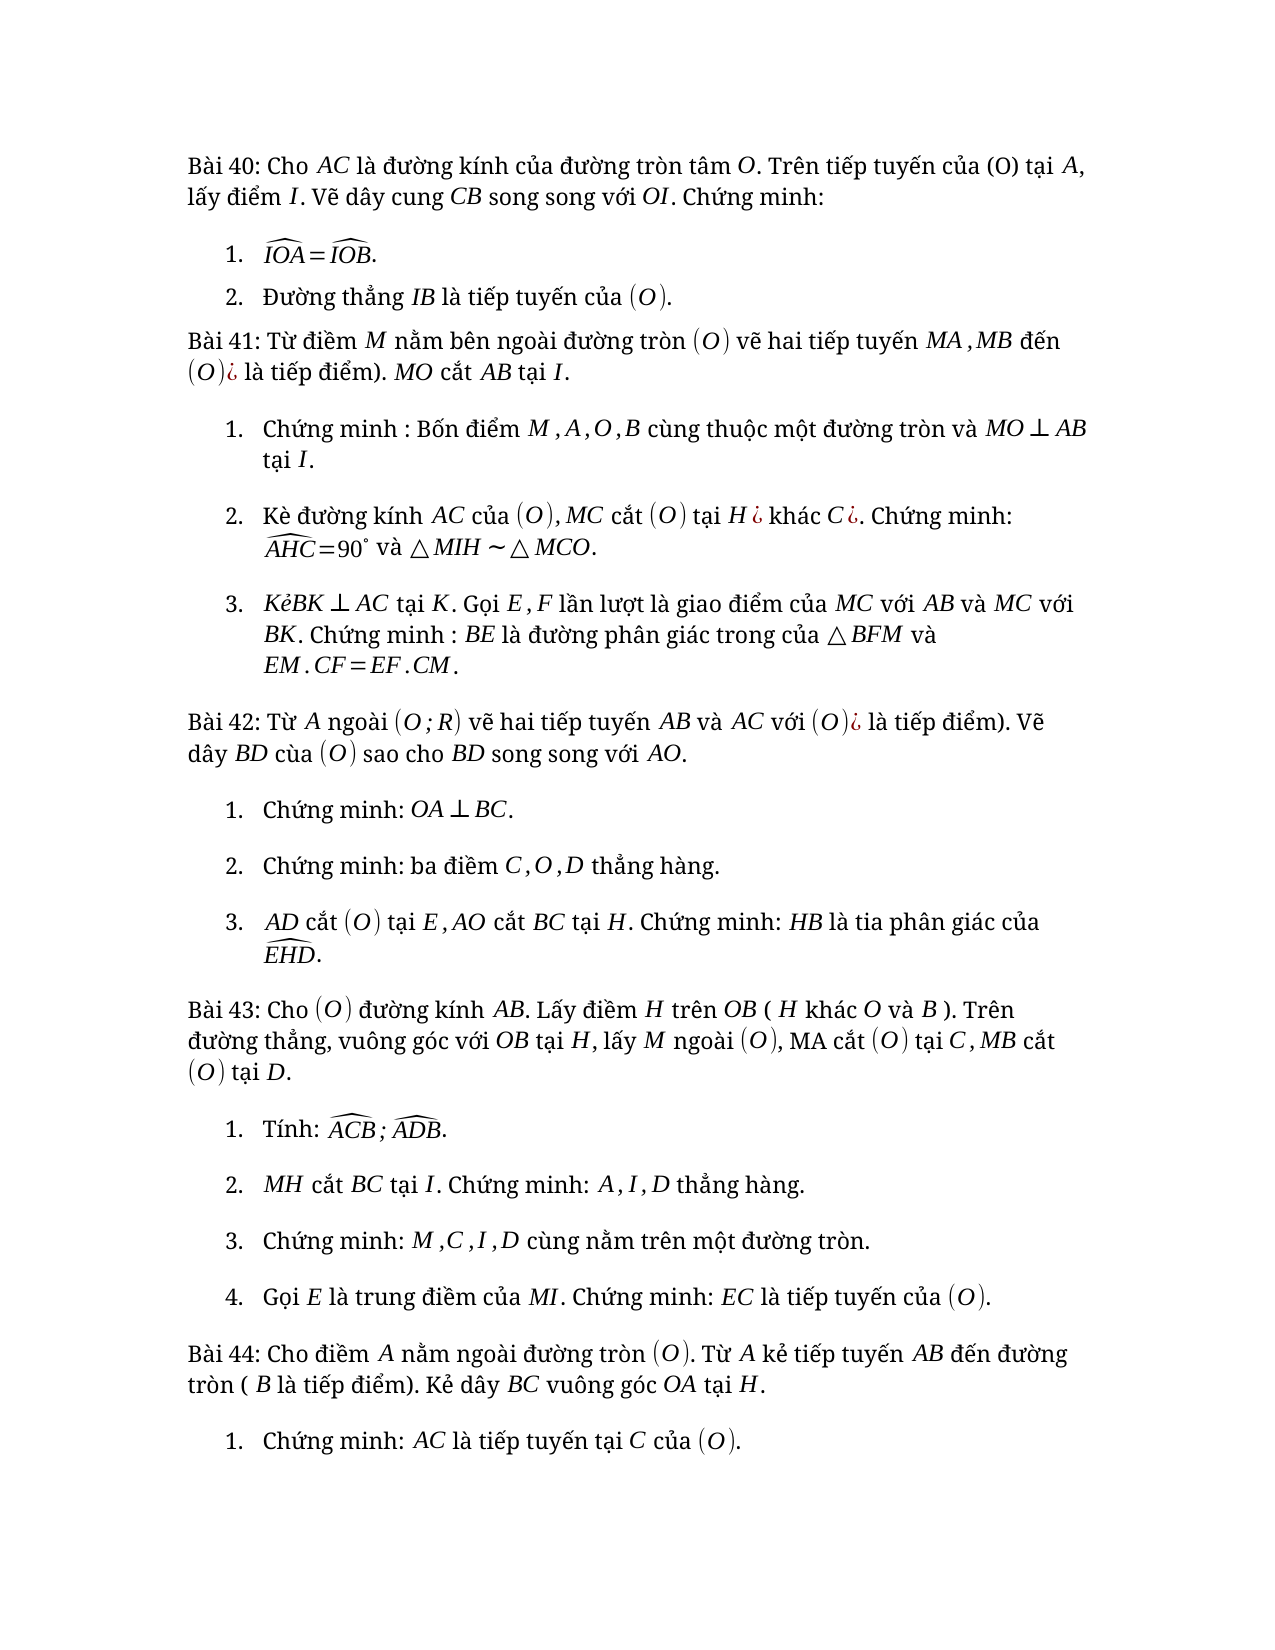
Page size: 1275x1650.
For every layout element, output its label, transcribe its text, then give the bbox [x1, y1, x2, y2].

list Chứng minh: là tiếp tuyến tại của . [225, 1425, 1087, 1456]
text Bài 44: Cho điềm nằm ngoài đường tròn . Từ kẻ tiếp tuyến đến đường tròn ( là tiếp điểm). Kẻ dây vuông góc tại . [187, 1337, 1087, 1400]
text Bài 40: Cho là đường kính của đường tròn tâm . Trên tiếp tuyến của (O) tại , lấy điểm . Vẽ dây cung song song với . Chứng minh: [187, 150, 1087, 212]
list Tính: . [225, 1112, 1087, 1144]
list Đường thẳng là tiếp tuyến của . [225, 281, 1087, 312]
list cắt tại . Chứng minh: thẳng hàng. [225, 1169, 1087, 1200]
list Chứng minh: ba điềm thẳng hàng. [225, 850, 1087, 881]
list Chứng minh: cùng nằm trên một đường tròn. [225, 1225, 1087, 1256]
list Chứng minh : Bốn điểm cùng thuộc một đường tròn và tại . [225, 412, 1087, 475]
list tại . Gọi lần lượt là giao điểm của với và với . Chứng minh : là đường phân giác trong của và . [225, 587, 1087, 681]
list Gọi là trung điềm của . Chứng minh: là tiếp tuyến của . [225, 1281, 1087, 1312]
text Bài 41: Từ điềm nằm bên ngoài đường tròn vẽ hai tiếp tuyến đến là tiếp điểm). cắt tại . [187, 325, 1087, 387]
list . [225, 237, 1087, 269]
list cắt tại cắt tại . Chứng minh: là tia phân giác của . [225, 906, 1087, 969]
list Kè đường kính của cắt tại khác . Chứng minh: và . [225, 500, 1087, 562]
text Bài 43: Cho đường kính . Lấy điềm trên ( khác và ). Trên đường thẳng, vuông góc với tại , lấy ngoài , MA cắt tại cắt tại . [187, 994, 1087, 1087]
text Bài 42: Từ ngoài vẽ hai tiếp tuyến và với là tiếp điểm). Vẽ dây cùa sao cho song song với . [187, 706, 1087, 769]
list Chứng minh: . [225, 794, 1087, 825]
